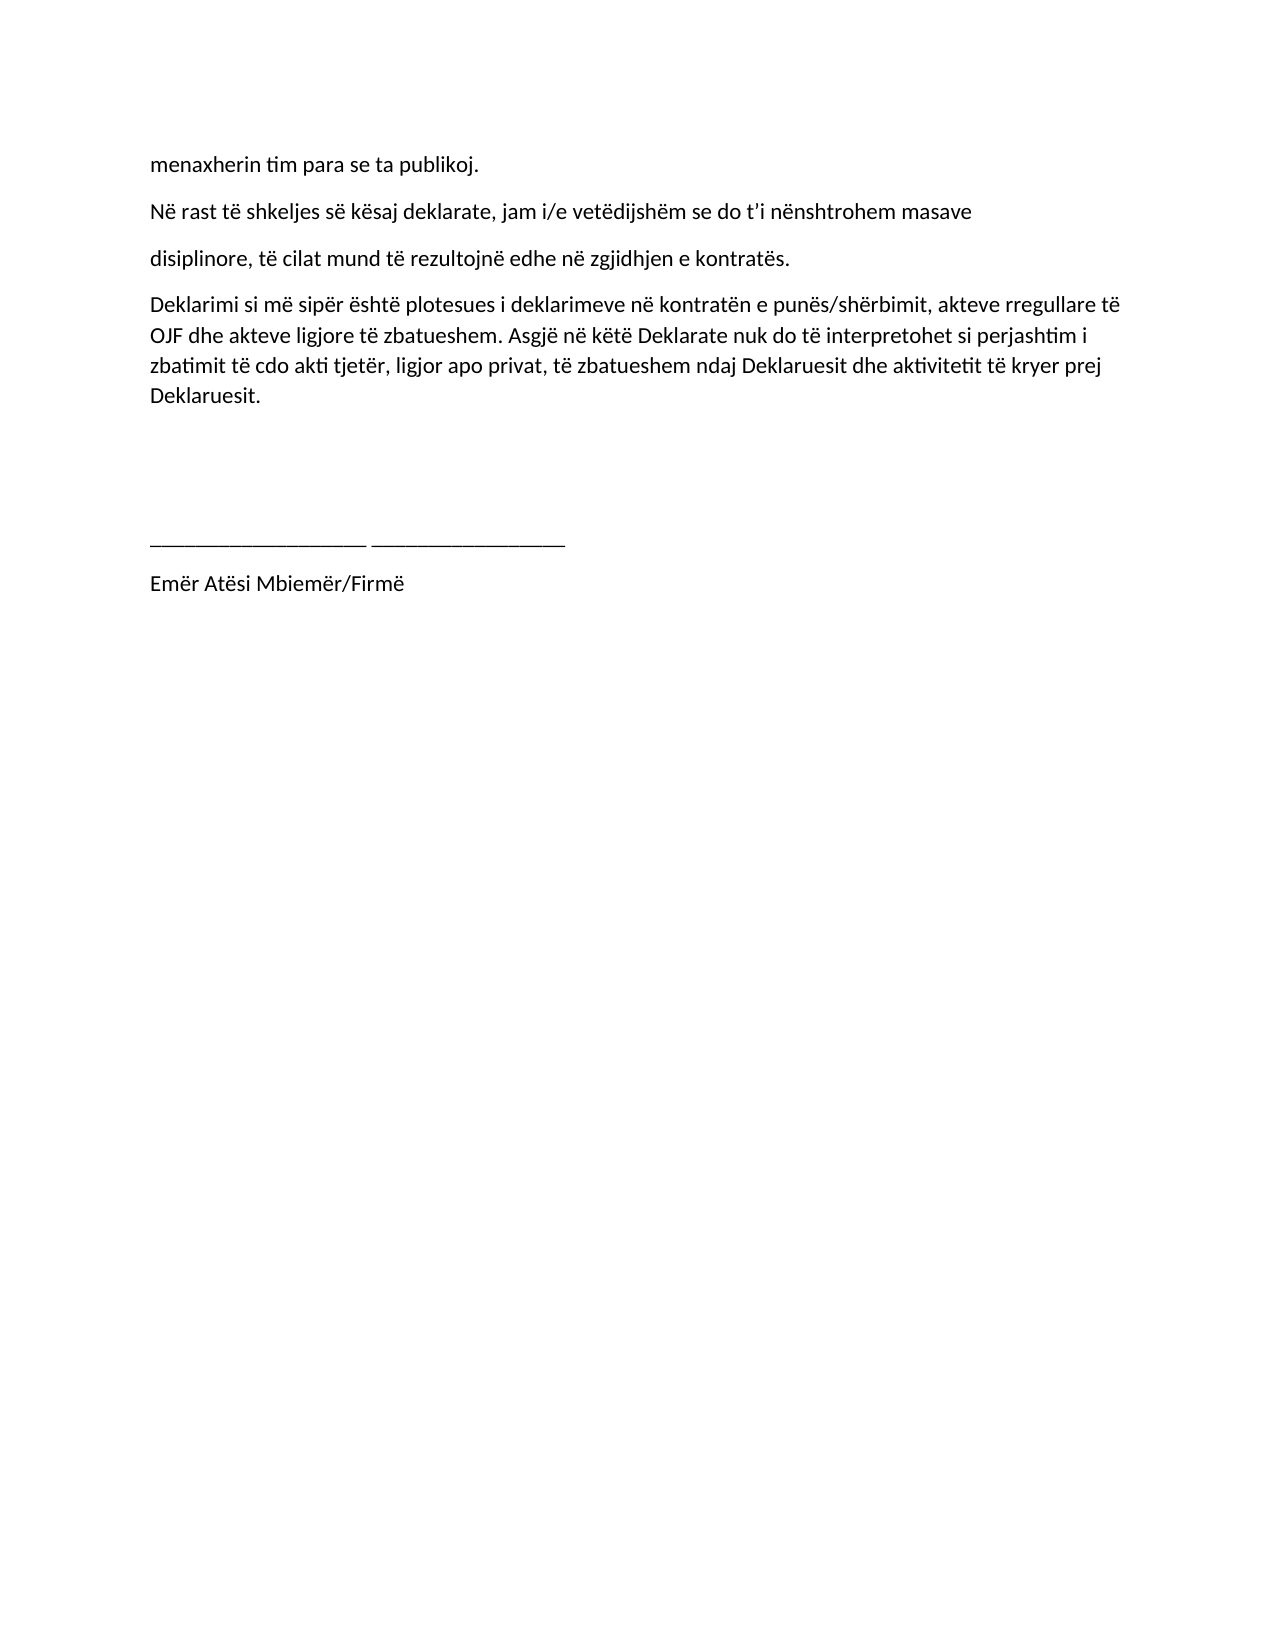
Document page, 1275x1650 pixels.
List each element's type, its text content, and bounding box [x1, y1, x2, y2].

text menaxherin tim para se ta publikoj. [150, 150, 1125, 178]
text Në rast të shkeljes së kësaj deklarate, jam i/e vetëdijshëm se do t’i nënshtrohem masave [150, 197, 1125, 225]
text ___________________ _________________ [150, 522, 1125, 550]
text Emër Atësi Mbiemër/Firmë [150, 569, 1125, 597]
text disiplinore, të cilat mund të rezultojnë edhe në zgjidhjen e kontratës. [150, 244, 1125, 272]
text Deklarimi si më sipër është plotesues i deklarimeve në kontratën e punës/shërbimit, akteve rregullare të OJF dhe akteve ligjore të zbatueshem. Asgjë në këtë Deklarate nuk do të interpretohet si perjashtim i zbatimit të cdo akti tjetër, ligjor apo privat, të zbatueshem ndaj Deklaruesit dhe aktivitetit të kryer prej Deklaruesit. [150, 291, 1125, 409]
